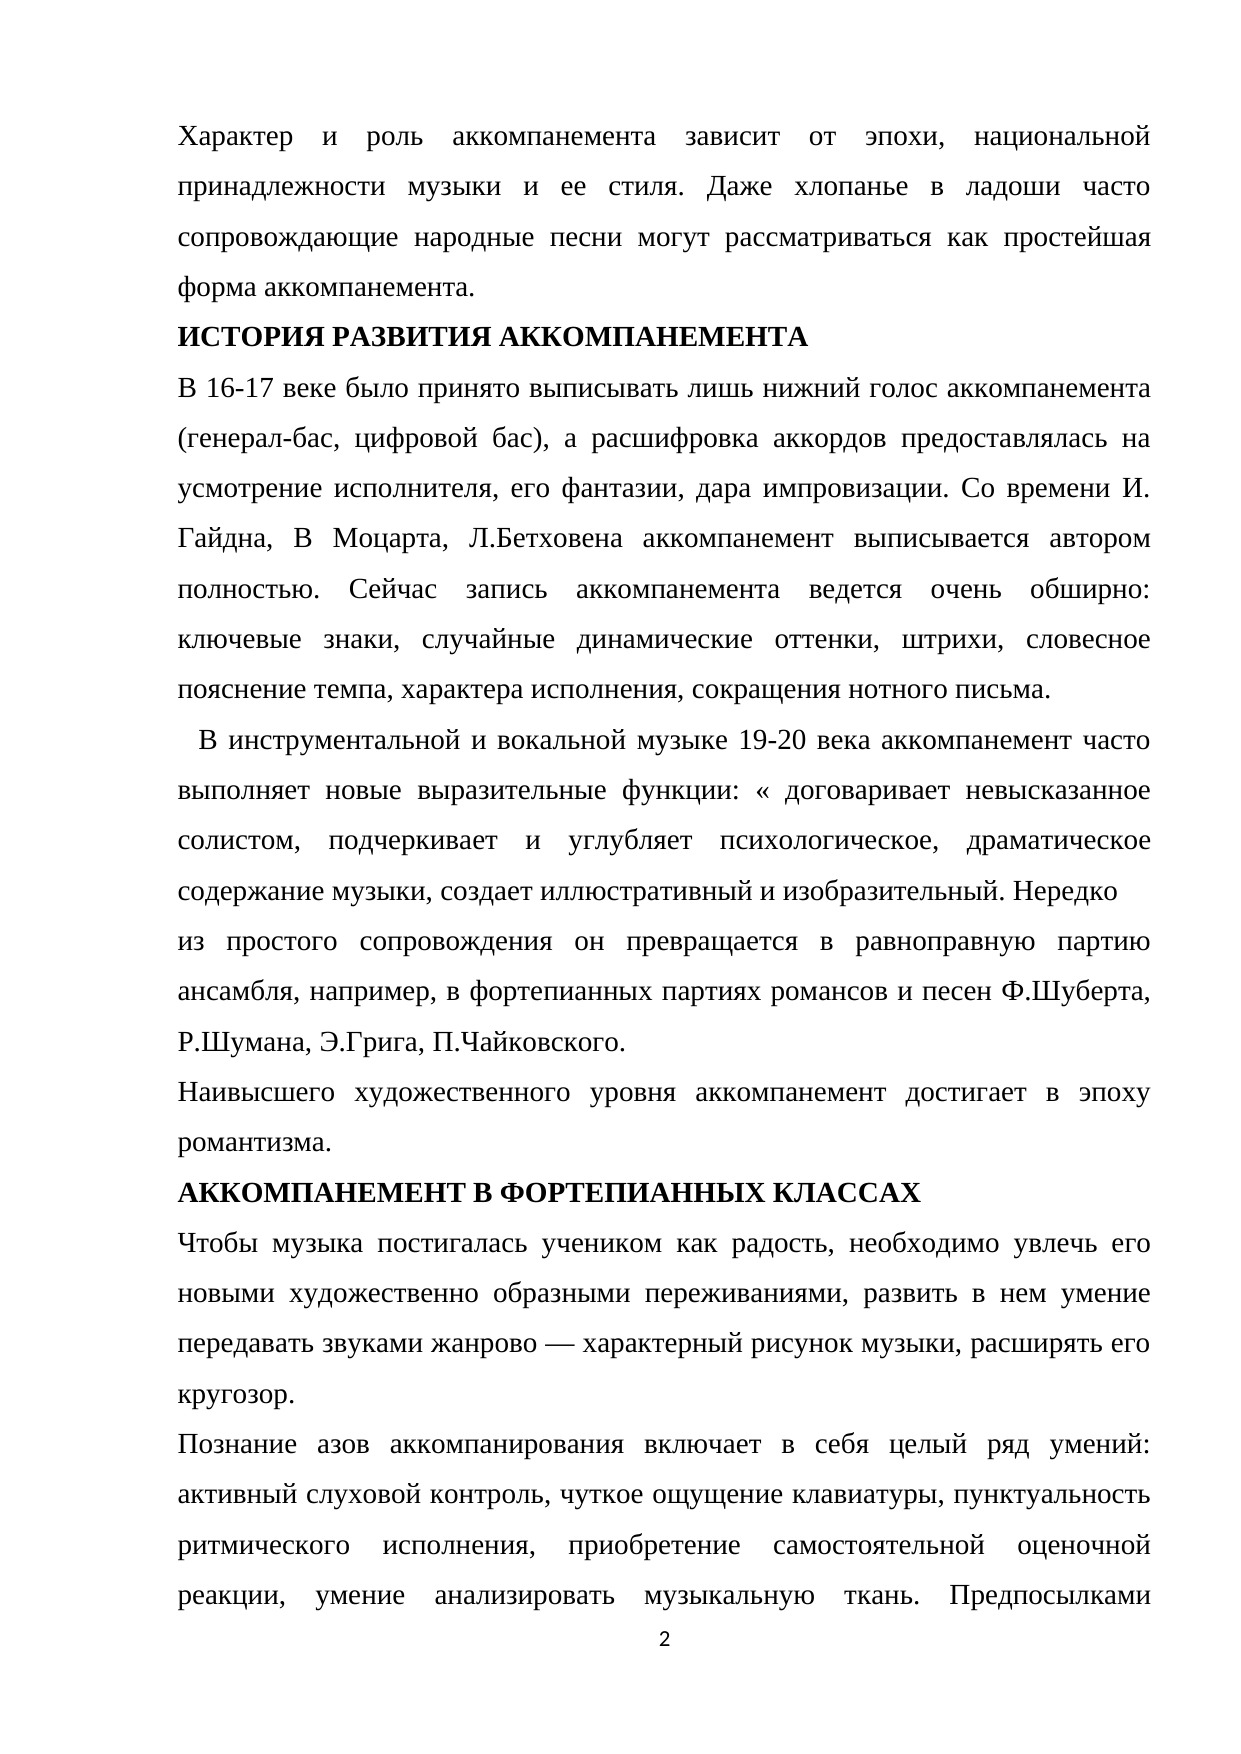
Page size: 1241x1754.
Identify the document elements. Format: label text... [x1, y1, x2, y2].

text из простого сопровождения он превращается в равноправную партию ансамбля, например, в фортепианных партиях романсов и песен Ф.Шуберта, Р.Шумана, Э.Грига, П.Чайковского. [177, 923, 1152, 1057]
text Чтобы музыка постигалась учеником как радость, необходимо увлечь его новыми художественно образными переживаниями, развить в нем умение передавать звуками жанрово — характерный рисунок музыки, расширять его кругозор. [177, 1225, 1152, 1409]
text ИСТОРИЯ РАЗВИТИЯ АККОМПАНЕМЕНТА [177, 319, 1152, 353]
text В инструментальной и вокальной музыке 19-20 века аккомпанемент часто выполняет новые выразительные функции: « договаривает невысказанное солистом, подчеркивает и углубляет психологическое, драматическое содержание музыки, создает иллюстративный и изобразительный. Нередко [177, 722, 1152, 906]
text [177, 1426, 1152, 1611]
text В 16-17 веке было принято выписывать лишь нижний голос аккомпанемента (генерал-бас, цифровой бас), а расшифровка аккордов предоставлялась на усмотрение исполнителя, его фантазии, дара импровизации. Со времени И. Гайдна, В Моцарта, Л.Бетховена аккомпанемент выписывается автором полностью. Сейчас запись аккомпанемента ведется очень обширно: ключевые знаки, случайные динамические оттенки, штрихи, словесное пояснение темпа, характера исполнения, сокращения нотного письма. [177, 370, 1152, 705]
text АККОМПАНЕМЕНТ В ФОРТЕПИАННЫХ КЛАССАХ [177, 1175, 1152, 1208]
text Наивысшего художественного уровня аккомпанемент достигает в эпоху романтизма. [177, 1074, 1152, 1158]
text Характер и роль аккомпанемента зависит от эпохи, национальной принадлежности музыки и ее стиля. Даже хлопанье в ладоши часто сопровождающие народные песни могут рассматриваться как простейшая форма аккомпанемента. [177, 118, 1152, 303]
